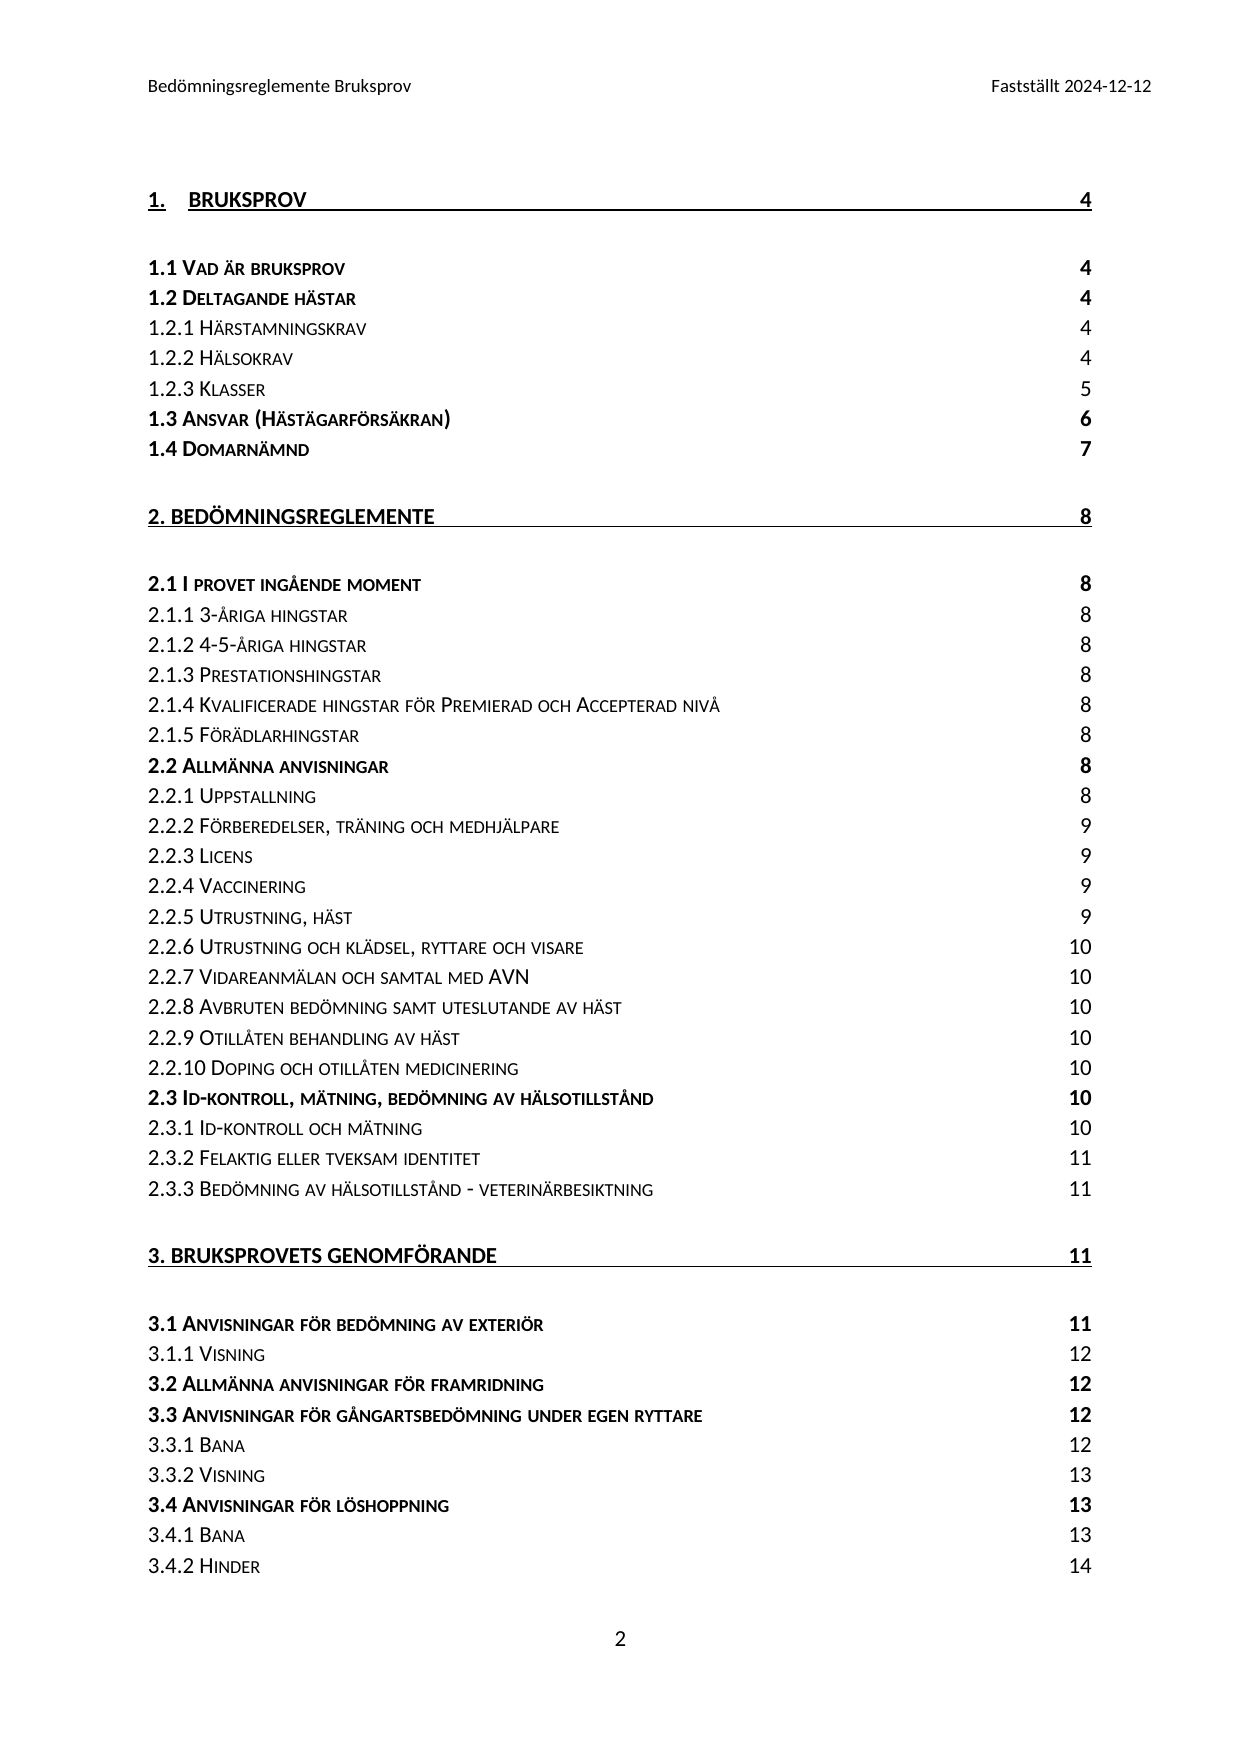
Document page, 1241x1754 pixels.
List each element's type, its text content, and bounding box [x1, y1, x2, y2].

text 1.2.3 Klasser 5 [148, 374, 1093, 402]
text 2.2.8 Avbruten bedömning samt uteslutande av häst 10 [148, 992, 1093, 1020]
text 1.3 Ansvar (Hästägarförsäkran) 6 [148, 404, 1093, 432]
text 2.1.3 Prestationshingstar 8 [148, 660, 1093, 688]
text 3.4 Anvisningar för löshoppning 13 [148, 1490, 1093, 1518]
text 3.3.1 Bana 12 [148, 1430, 1093, 1458]
text 2.1 I provet ingående moment 8 [148, 569, 1093, 597]
text 2.1.4 Kvalificerade hingstar för Premierad och Accepterad nivå 8 [148, 690, 1093, 718]
text 1.2 Deltagande hästar 4 [148, 283, 1093, 311]
text 2.2.4 Vaccinering 9 [148, 872, 1093, 899]
text 2.2.9 Otillåten behandling av häst 10 [148, 1023, 1093, 1051]
text 2.1.2 4-5-åriga hingstar 8 [148, 630, 1093, 658]
text 2.1.1 3-åriga hingstar 8 [148, 600, 1093, 628]
text 2.2.2 Förberedelser, träning och medhjälpare 9 [148, 811, 1093, 839]
text 2.2.5 Utrustning, häst 9 [148, 902, 1093, 930]
text 3.2 Allmänna anvisningar för framridning 12 [148, 1369, 1093, 1397]
text 2.2.1 Uppstallning 8 [148, 781, 1093, 809]
text 1.4 Domarnämnd 7 [148, 434, 1093, 462]
text 2.3.3 Bedömning av hälsotillstånd - veterinärbesiktning 11 [148, 1174, 1093, 1202]
text 3.3 Anvisningar för gångartsbedömning under egen ryttare 12 [148, 1400, 1093, 1428]
text 3.3.2 Visning 13 [148, 1460, 1093, 1488]
text 2.3.2 Felaktig eller tveksam identitet 11 [148, 1143, 1093, 1171]
text 3.1.1 Visning 12 [148, 1339, 1093, 1367]
text 2.2.10 Doping och otillåten medicinering 10 [148, 1053, 1093, 1081]
text 1. Bruksprov 4 [148, 185, 1093, 213]
text 2.2 Allmänna anvisningar 8 [148, 751, 1093, 779]
text 2.3.1 Id-kontroll och mätning 10 [148, 1113, 1093, 1141]
text 3.4.2 Hinder 14 [148, 1551, 1093, 1579]
text 1.2.2 Hälsokrav 4 [148, 343, 1093, 371]
text 1.1 Vad är bruksprov 4 [148, 253, 1093, 281]
text 3.4.1 Bana 13 [148, 1521, 1093, 1548]
text 2.2.7 Vidareanmälan och samtal med AVN 10 [148, 962, 1093, 990]
text 2. Bedömningsreglemente 8 [148, 502, 1093, 530]
text 1.2.1 Härstamningskrav 4 [148, 313, 1093, 341]
text 2.2.6 Utrustning och klädsel, ryttare och visare 10 [148, 932, 1093, 960]
text 3. Bruksprovets genomförande 11 [148, 1241, 1093, 1269]
text 2.1.5 Förädlarhingstar 8 [148, 721, 1093, 748]
text 2.2.3 Licens 9 [148, 841, 1093, 869]
text 3.1 Anvisningar för bedömning av exteriör 11 [148, 1309, 1093, 1337]
text 2.3 Id-kontroll, mätning, bedömning av hälsotillstånd 10 [148, 1083, 1093, 1111]
